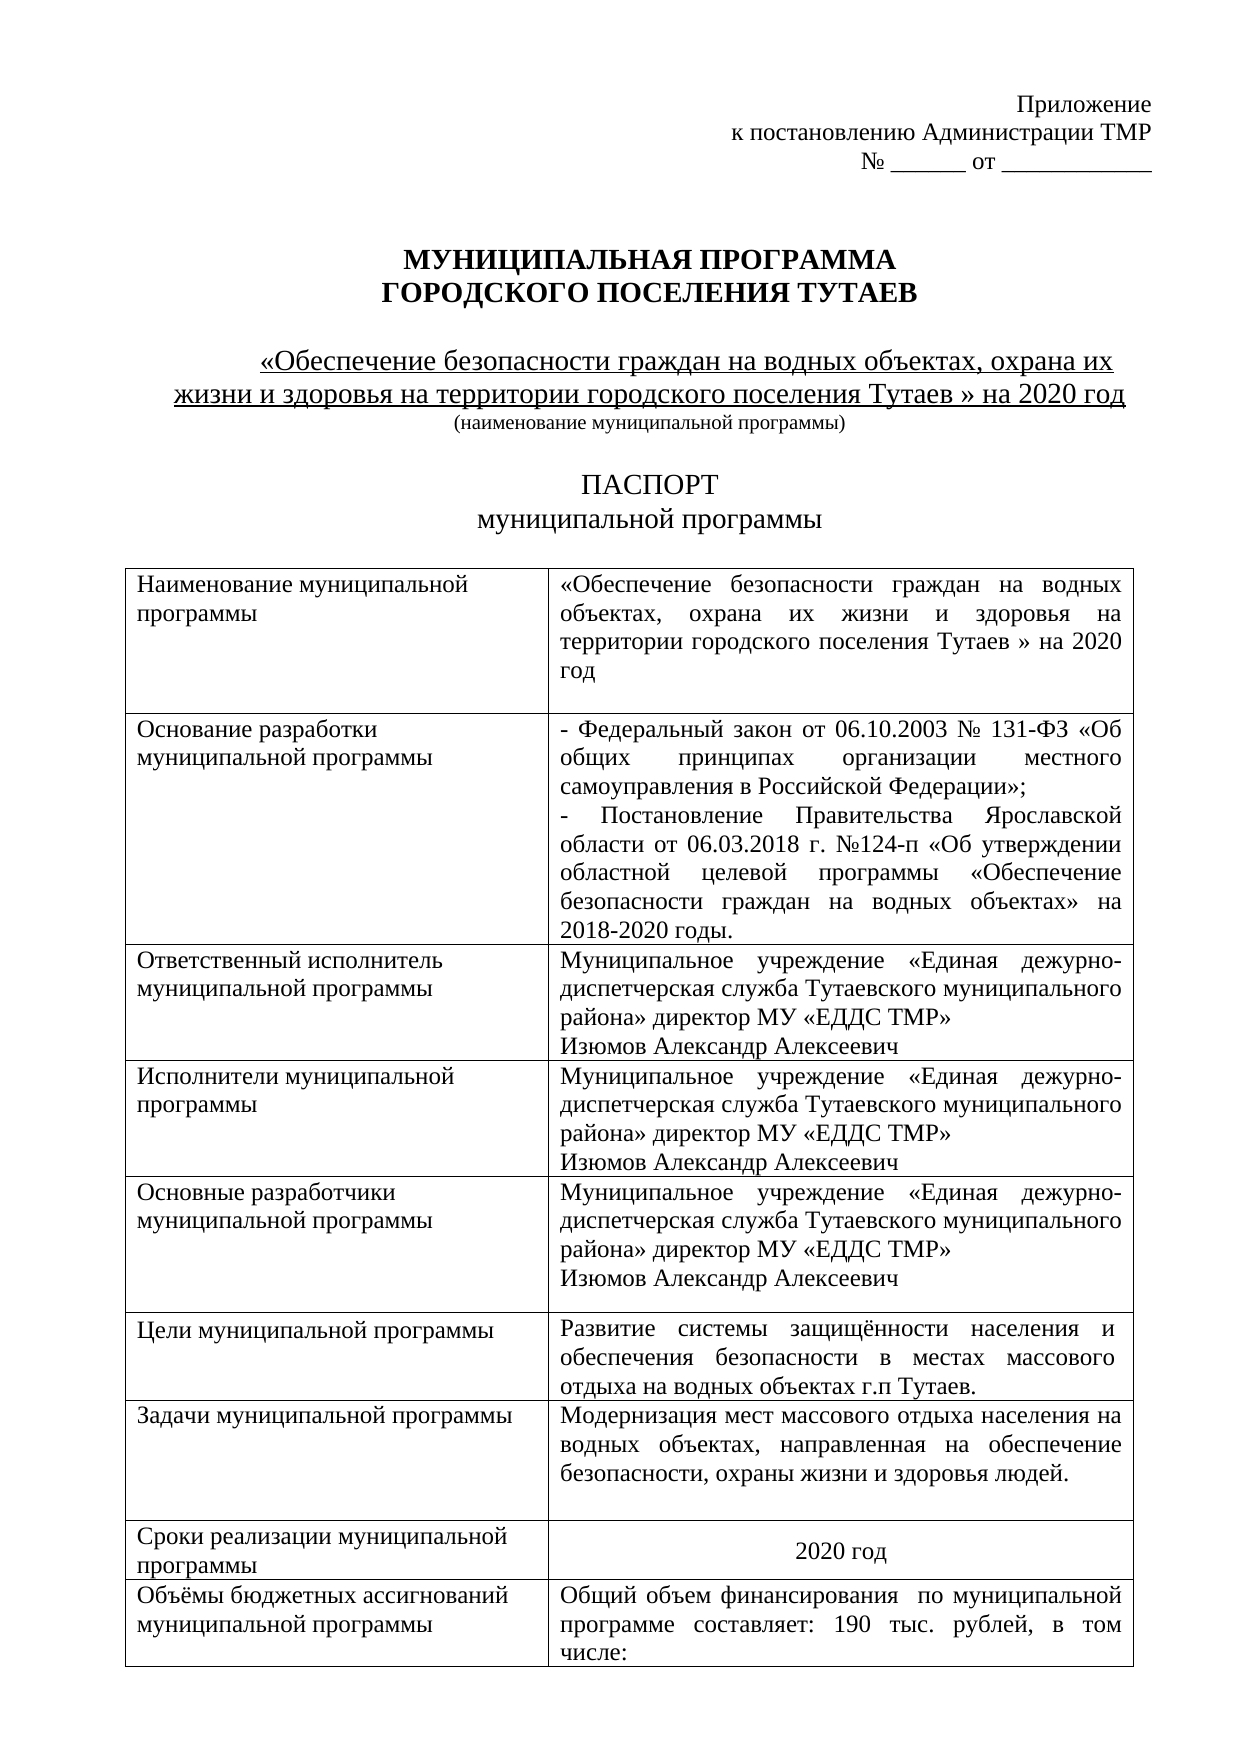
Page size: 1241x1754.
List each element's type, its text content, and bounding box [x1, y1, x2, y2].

table_cell Исполнители муниципальной программы [126, 1061, 548, 1176]
table_cell Ответственный исполнитель муниципальной программы [126, 945, 548, 1060]
text ПАСПОРТ [148, 467, 1152, 501]
table_cell Сроки реализации муниципальной программы [126, 1521, 548, 1579]
text муниципальной программы [148, 501, 1152, 534]
table_cell Цели муниципальной программы [126, 1313, 548, 1399]
table_cell Муниципальное учреждение «Единая дежурно-диспетчерская служба Тутаевского муниципального района» директор МУ «ЕДДС ТМР» Изюмов Александр Алексеевич [549, 1061, 1133, 1176]
table_header «Обеспечение безопасности граждан на водных объектах, охрана их жизни и здоровья на территории городского поселения Тутаев » на 2020 год [549, 569, 1133, 713]
table_cell Основание разработки муниципальной программы [126, 714, 548, 944]
table_cell Развитие системы защищённости населения и обеспечения безопасности в местах массового отдыха на водных объектах г.п Тутаев. [549, 1313, 1133, 1399]
table_cell - Федеральный закон от 06.10.2003 № 131-ФЗ «Об общих принципах организации местного самоуправления в Российской Федерации»; - Постановление Правительства Ярославской области от 06.03.2018 г. №124-п «Об утверждении областной целевой программы «Обеспечение безопасности граждан на водных объектах» на 2018-2020 годы. [549, 714, 1133, 944]
table_cell Муниципальное учреждение «Единая дежурно-диспетчерская служба Тутаевского муниципального района» директор МУ «ЕДДС ТМР» Изюмов Александр Алексеевич [549, 945, 1133, 1060]
table_cell Задачи муниципальной программы [126, 1401, 548, 1520]
table_cell Модернизация мест массового отдыха населения на водных объектах, направленная на обеспечение безопасности, охраны жизни и здоровья людей. [549, 1401, 1133, 1520]
text «Обеспечение безопасности граждан на водных объектах, охрана их жизни и здоровья на территории городского поселения Тутаев » на 2020 год [148, 343, 1152, 410]
table_cell 2020 год [549, 1521, 1133, 1579]
text (наименование муниципальной программы) [148, 410, 1152, 434]
table_cell Муниципальное учреждение «Единая дежурно-диспетчерская служба Тутаевского муниципального района» директор МУ «ЕДДС ТМР» Изюмов Александр Алексеевич [549, 1177, 1133, 1312]
text Приложение [768, 89, 1152, 117]
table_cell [126, 1580, 548, 1666]
table_cell Основные разработчики муниципальной программы [126, 1177, 548, 1312]
text к постановлению Администрации ТМР № ______ от ____________ [724, 117, 1152, 175]
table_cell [549, 1580, 1133, 1666]
text МУНИЦИПАЛЬНАЯ ПРОГРАММА [148, 242, 1152, 276]
table_header Наименование муниципальной программы [126, 569, 548, 713]
text ГОРОДСКОГО ПОСЕЛЕНИЯ ТУТАЕВ [148, 276, 1152, 309]
